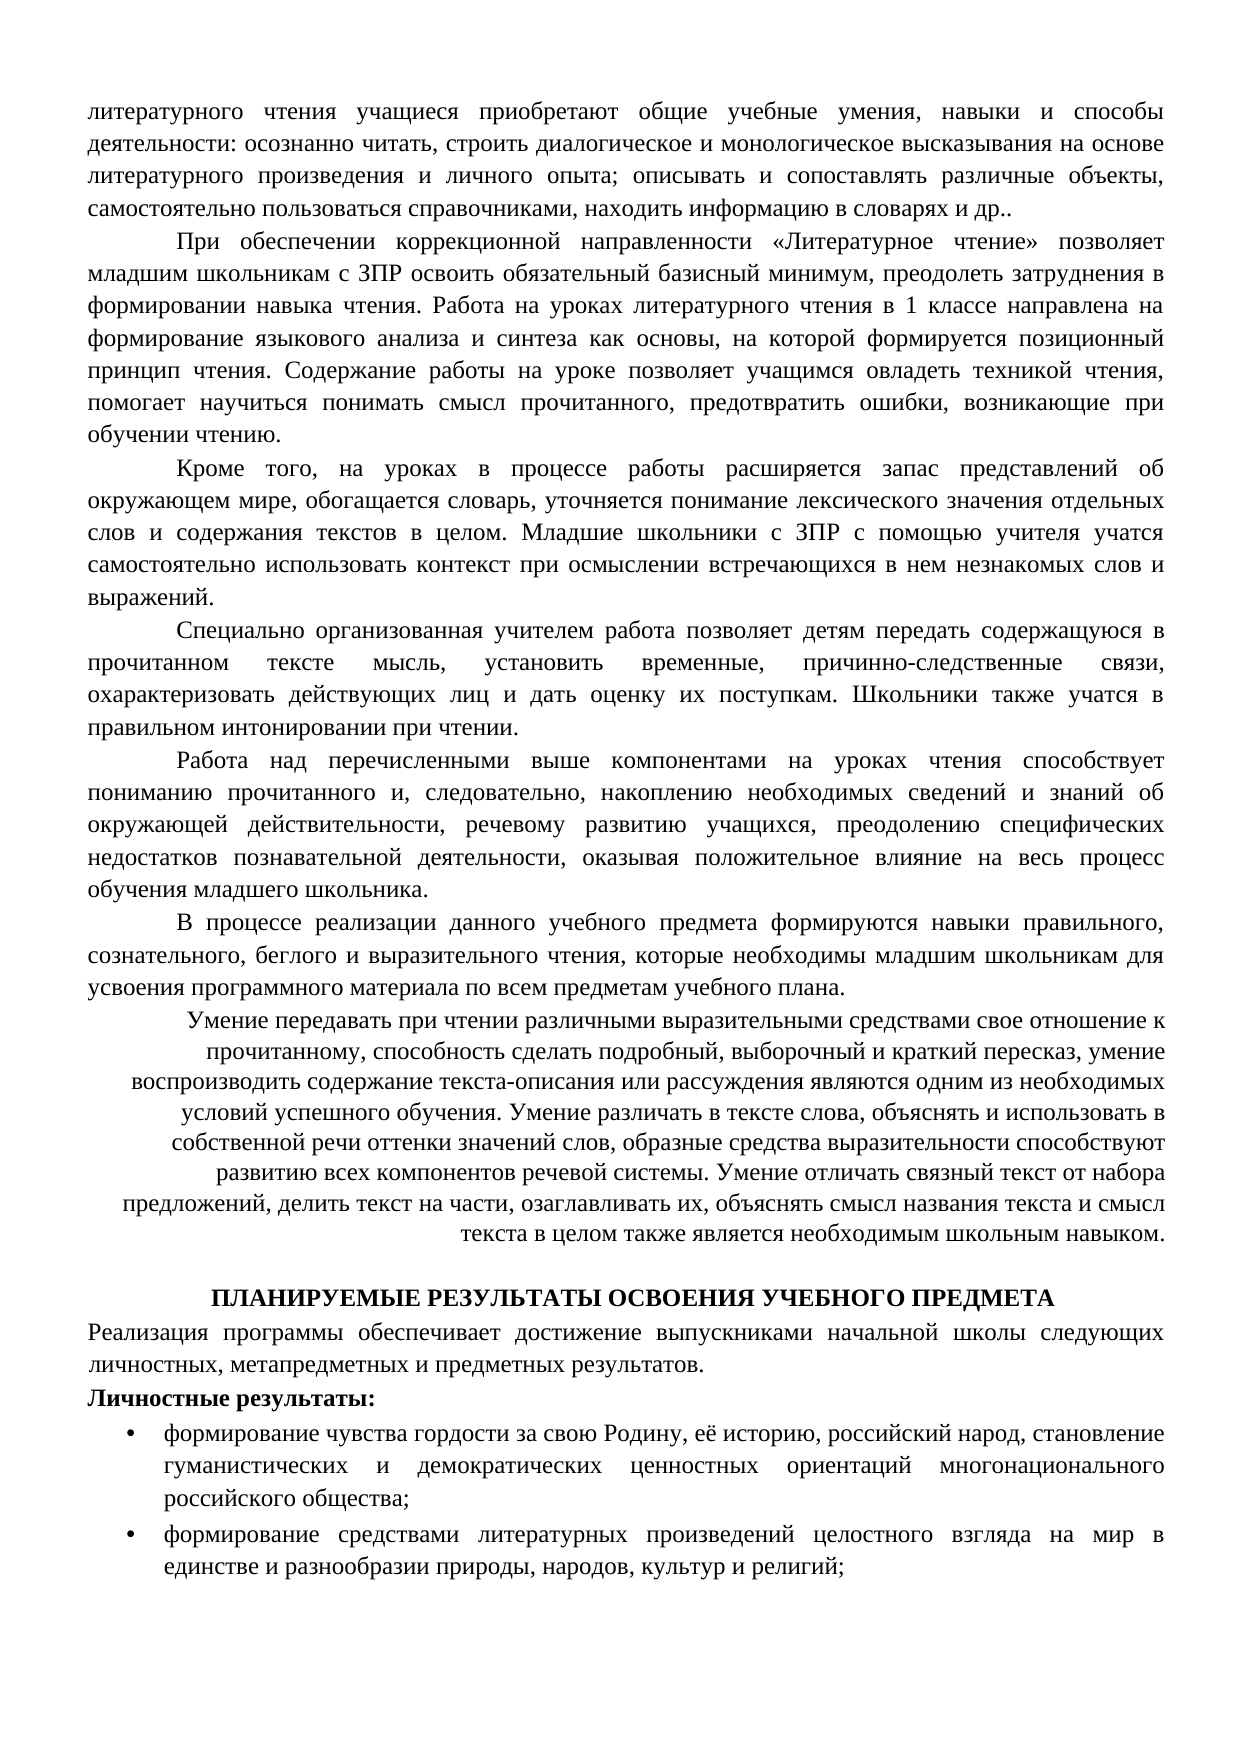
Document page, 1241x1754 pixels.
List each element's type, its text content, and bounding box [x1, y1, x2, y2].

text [87, 96, 1165, 221]
text Личностные результаты: [87, 1383, 1171, 1411]
text Специально организованная учителем работа позволяет детям передать содержащуюся в прочитанном тексте мысль, установить временные, причинно-следственные связи, охарактеризовать действующих лиц и дать оценку их поступкам. Школьники также учатся в правильном интонировании при чтении. [87, 615, 1165, 740]
text Работа над перечисленными выше компонентами на уроках чтения способствует пониманию прочитанного и, следовательно, накоплению необходимых сведений и знаний об окружающей действительности, речевому развитию учащихся, преодолению специфических недостатков познавательной деятельности, оказывая положительное влияние на весь процесс обучения младшего школьника. [87, 745, 1165, 903]
text При обеспечении коррекционной направленности «Литературное чтение» позволяет младшим школьникам с ЗПР освоить обязательный базисный минимум, преодолеть затруднения в формировании навыка чтения. Работа на уроках литературного чтения в 1 классе направлена на формирование языкового анализа и синтеза как основы, на которой формируется позиционный принцип чтения. Содержание работы на уроке позволяет учащимся овладеть техникой чтения, помогает научиться понимать смысл прочитанного, предотвратить ошибки, возникающие при обучении чтению. [87, 226, 1165, 448]
list формирование чувства гордости за свою Родину, её историю, российский народ, становление гуманистических и демократических ценностных ориентаций многонационального российского общества; [126, 1418, 1165, 1511]
text В процессе реализации данного учебного предмета формируются навыки правильного, сознательного, беглого и выразительного чтения, которые необходимы младшим школьникам для усвоения программного материала по всем предметам учебного плана. [87, 907, 1165, 1001]
text Кроме того, на уроках в процессе работы расширяется запас представлений об окружающем мире, обогащается словарь, уточняется понимание лексического значения отдельных слов и содержания текстов в целом. Младшие школьники с ЗПР с помощью учителя учатся самостоятельно использовать контекст при осмыслении встречающихся в нем незнакомых слов и выражений. [87, 453, 1165, 610]
text Реализация программы обеспечивает достижение выпускниками начальной школы следующих личностных, метапредметных и предметных результатов. [87, 1317, 1165, 1378]
list формирование средствами литературных произведений целостного взгляда на мир в единстве и разнообразии природы, народов, культур и религий; [126, 1519, 1165, 1580]
text ПЛАНИРУЕМЫЕ РЕЗУЛЬТАТЫ ОСВОЕНИЯ УЧЕБНОГО ПРЕДМЕТА [111, 1283, 1155, 1312]
text Умение передавать при чтении различными выразительными средствами свое отношение к прочитанному, способность сделать подробный, выборочный и краткий пересказ, умение воспроизводить содержание текста-описания или рассуждения являются одним из необходимых условий успешного обучения. Умение различать в тексте слова, объяснять и использовать в собственной речи оттенки значений слов, образные средства выразительности способствуют развитию всех компонентов речевой системы. Умение отличать связный текст от набора предложений, делить текст на части, озаглавливать их, объяснять смысл названия текста и смысл текста в целом также является необходимым школьным навыком. [88, 1005, 1166, 1247]
